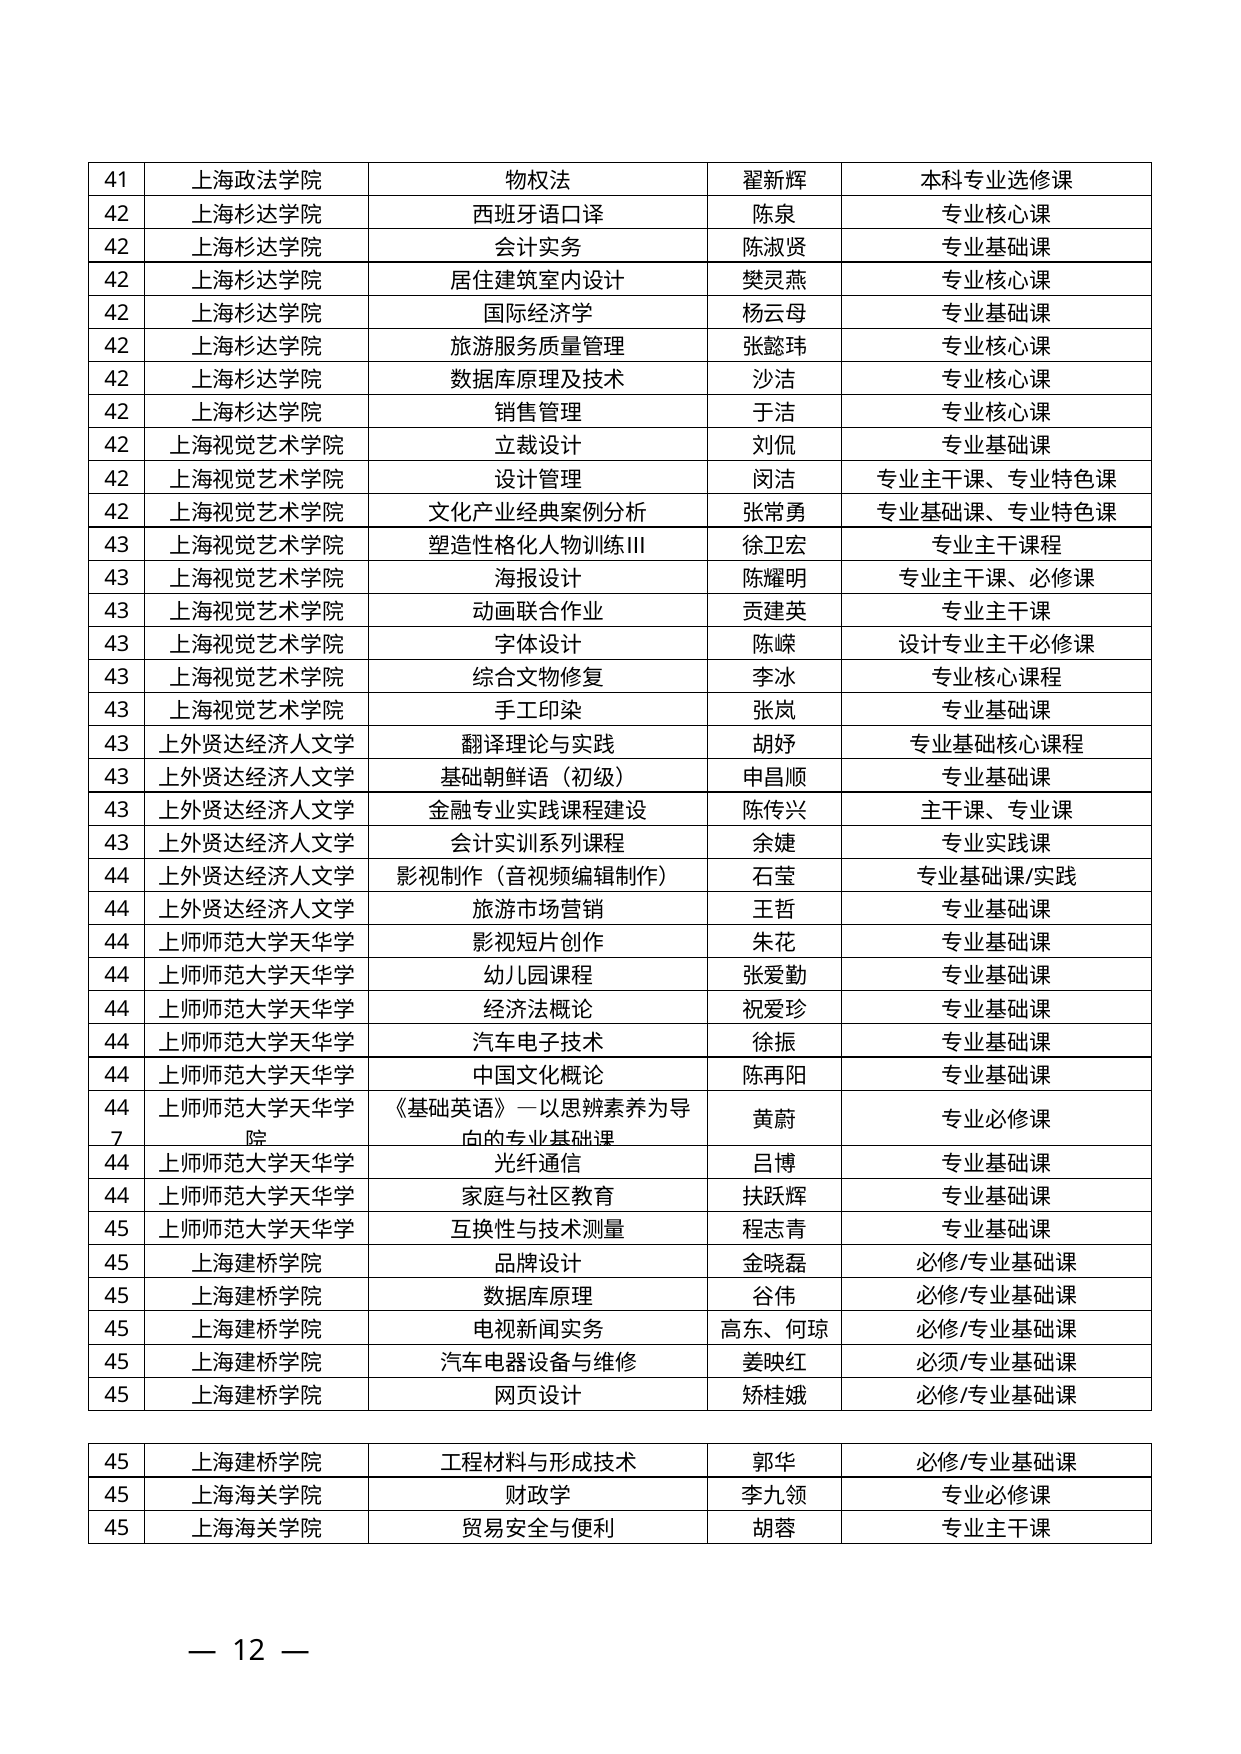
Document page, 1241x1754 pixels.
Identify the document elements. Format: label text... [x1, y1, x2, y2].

table_cell 449 [89, 1179, 144, 1211]
table_cell 上师师范大学天华学院 [145, 1091, 368, 1145]
table_cell 上海杉达学院 [145, 362, 368, 394]
table_cell 423 [89, 296, 144, 328]
table_cell 上海政法学院 [145, 163, 368, 195]
table_cell 金融专业实践课程建设 [369, 793, 707, 824]
table_cell 闵洁 [708, 461, 841, 493]
table_cell 陈泉 [708, 196, 841, 228]
table_cell 专业基础课 [842, 759, 1151, 791]
table_cell 矫桂娥 [708, 1378, 841, 1410]
table_cell 经济法概论 [369, 991, 707, 1023]
table_cell 431 [89, 561, 144, 593]
table_cell 扶跃辉 [708, 1179, 841, 1211]
table_cell 上海视觉艺术学院 [145, 461, 368, 493]
table_cell 文化产业经典案例分析 [369, 494, 707, 526]
table_cell 上海视觉艺术学院 [145, 594, 368, 626]
table_header 456 [89, 1444, 144, 1476]
table_cell 上海视觉艺术学院 [145, 660, 368, 692]
table_cell 刘侃 [708, 428, 841, 460]
table_cell 吕博 [708, 1146, 841, 1178]
table_cell 上师师范大学天华学院 [145, 1212, 368, 1244]
table_cell 互换性与技术测量 [369, 1212, 707, 1244]
table_cell 李冰 [708, 660, 841, 692]
table_cell 黄蔚 [708, 1091, 841, 1145]
table_cell 光纤通信 [369, 1146, 707, 1178]
table_cell 专业基础课 [842, 892, 1151, 924]
table_cell 专业主干课、专业特色课 [842, 461, 1151, 493]
table_cell 专业基础课 [842, 1024, 1151, 1056]
table_cell 立裁设计 [369, 428, 707, 460]
table_cell 438 [89, 793, 144, 824]
table_cell 姜映红 [708, 1345, 841, 1377]
table_cell 442 [89, 925, 144, 957]
table_cell 张爱勤 [708, 958, 841, 990]
table_cell 专业基础课 [842, 925, 1151, 957]
table_cell 专业核心课 [842, 263, 1151, 294]
table_cell 专业基础课 [842, 296, 1151, 328]
table_cell 翟新辉 [708, 163, 841, 195]
table_cell 446 [89, 1058, 144, 1089]
table_cell 余婕 [708, 826, 841, 858]
table_cell 张岚 [708, 693, 841, 725]
table_cell 上海杉达学院 [145, 229, 368, 261]
table_cell 上海杉达学院 [145, 329, 368, 361]
table_cell 443 [89, 958, 144, 990]
table_cell 445 [89, 1024, 144, 1056]
table_cell 徐卫宏 [708, 528, 841, 559]
table_cell 贡建英 [708, 594, 841, 626]
table_cell 上海杉达学院 [145, 196, 368, 228]
table_cell 专业基础课 [842, 693, 1151, 725]
table_cell 朱花 [708, 925, 841, 957]
table_cell 于洁 [708, 395, 841, 427]
table_cell 专业必修课 [842, 1091, 1151, 1145]
table_cell 影视短片创作 [369, 925, 707, 957]
table_cell 上师师范大学天华学院 [145, 1179, 368, 1211]
table_cell 设计专业主干必修课 [842, 627, 1151, 659]
table_cell 429 [89, 494, 144, 526]
table_cell 433 [89, 627, 144, 659]
table_cell 专业基础课 [842, 958, 1151, 990]
table_cell 436 [89, 726, 144, 758]
table_cell 上海杉达学院 [145, 263, 368, 294]
table_cell 441 [89, 892, 144, 924]
table_cell 家庭与社区教育 [369, 1179, 707, 1211]
table_cell 汽车电子技术 [369, 1024, 707, 1056]
table_cell 457 [89, 1478, 144, 1509]
table_cell 454 [89, 1345, 144, 1377]
table_cell 426 [89, 395, 144, 427]
table_cell 上师师范大学天华学院 [145, 1058, 368, 1089]
table_cell 申昌顺 [708, 759, 841, 791]
table_cell 贸易安全与便利 [369, 1511, 707, 1543]
table_cell 必修/专业基础课 [842, 1311, 1151, 1343]
table_cell 435 [89, 693, 144, 725]
table_cell 453 [89, 1311, 144, 1343]
table_cell 专业核心课程 [842, 660, 1151, 692]
table_cell 上外贤达经济人文学院 [145, 726, 368, 758]
table_cell 专业实践课 [842, 826, 1151, 858]
table_cell 胡蓉 [708, 1511, 841, 1543]
table_cell 451 [89, 1245, 144, 1277]
table_cell 专业基础课 [842, 1179, 1151, 1211]
table_cell 458 [89, 1511, 144, 1543]
table_cell 网页设计 [369, 1378, 707, 1410]
table_cell 447 [89, 1091, 144, 1145]
table_cell 448 [89, 1146, 144, 1178]
table_cell 上海视觉艺术学院 [145, 494, 368, 526]
table_cell 幼儿园课程 [369, 958, 707, 990]
table_cell 翻译理论与实践 [369, 726, 707, 758]
table_cell 综合文物修复 [369, 660, 707, 692]
table_cell 品牌设计 [369, 1245, 707, 1277]
table_cell 专业核心课 [842, 395, 1151, 427]
table_cell 手工印染 [369, 693, 707, 725]
table_cell 国际经济学 [369, 296, 707, 328]
table_cell 会计实训系列课程 [369, 826, 707, 858]
table_cell 金晓磊 [708, 1245, 841, 1277]
table_cell 祝爱珍 [708, 991, 841, 1023]
table_cell 字体设计 [369, 627, 707, 659]
table_cell 专业基础课 [842, 1146, 1151, 1178]
table_cell 财政学 [369, 1478, 707, 1509]
table_cell 王哲 [708, 892, 841, 924]
table_cell 452 [89, 1278, 144, 1310]
table_header 必修/专业基础课 [842, 1444, 1151, 1476]
table_cell 胡妤 [708, 726, 841, 758]
table_cell 《基础英语》—以思辨素养为导向的专业基础课 [369, 1091, 707, 1145]
table_cell 428 [89, 461, 144, 493]
table_cell 上海视觉艺术学院 [145, 561, 368, 593]
table_cell 上海建桥学院 [145, 1378, 368, 1410]
table_cell 上外贤达经济人文学院 [145, 892, 368, 924]
table_cell 旅游服务质量管理 [369, 329, 707, 361]
table_cell 上海海关学院 [145, 1511, 368, 1543]
table_cell 石莹 [708, 859, 841, 891]
table_cell 电视新闻实务 [369, 1311, 707, 1343]
table_cell 420 [89, 196, 144, 228]
table_cell 物权法 [369, 163, 707, 195]
table_cell 上海视觉艺术学院 [145, 627, 368, 659]
table_cell 专业基础课 [842, 1058, 1151, 1089]
table_cell 中国文化概论 [369, 1058, 707, 1089]
table_cell 汽车电器设备与维修 [369, 1345, 707, 1377]
table_cell 上海建桥学院 [145, 1245, 368, 1277]
table_cell 张懿玮 [708, 329, 841, 361]
table_cell 上师师范大学天华学院 [145, 1024, 368, 1056]
table_cell 徐振 [708, 1024, 841, 1056]
table_cell 上外贤达经济人文学院 [145, 859, 368, 891]
table_cell 陈淑贤 [708, 229, 841, 261]
table_cell 会计实务 [369, 229, 707, 261]
table_cell 上海视觉艺术学院 [145, 428, 368, 460]
table_cell 本科专业选修课 [842, 163, 1151, 195]
table_cell 421 [89, 229, 144, 261]
table_cell 上海杉达学院 [145, 395, 368, 427]
table_cell 高东、何琼 [708, 1311, 841, 1343]
table_cell 专业基础课 [842, 991, 1151, 1023]
table_cell 塑造性格化人物训练Ⅲ [369, 528, 707, 559]
table_cell 主干课、专业课 [842, 793, 1151, 824]
table_cell 430 [89, 528, 144, 559]
table_cell 419 [89, 163, 144, 195]
table_cell 动画联合作业 [369, 594, 707, 626]
table_cell 李九领 [708, 1478, 841, 1509]
table_cell 谷伟 [708, 1278, 841, 1310]
table_header 郭华 [708, 1444, 841, 1476]
table_cell 440 [89, 859, 144, 891]
table_cell 专业基础核心课程 [842, 726, 1151, 758]
table_header 上海建桥学院 [145, 1444, 368, 1476]
table_cell 专业核心课 [842, 329, 1151, 361]
table_cell 上外贤达经济人文学院 [145, 759, 368, 791]
table_cell 数据库原理及技术 [369, 362, 707, 394]
table_cell 444 [89, 991, 144, 1023]
table_cell 海报设计 [369, 561, 707, 593]
table_cell 427 [89, 428, 144, 460]
table_cell 基础朝鲜语（初级） [369, 759, 707, 791]
table_cell 434 [89, 660, 144, 692]
table_cell 上师师范大学天华学院 [145, 991, 368, 1023]
table_cell 销售管理 [369, 395, 707, 427]
table_cell 专业主干课 [842, 594, 1151, 626]
table_cell 422 [89, 263, 144, 294]
table_cell 上师师范大学天华学院 [145, 925, 368, 957]
table_cell 必修/专业基础课 [842, 1378, 1151, 1410]
table_cell 专业核心课 [842, 196, 1151, 228]
table_cell 专业基础课 [842, 229, 1151, 261]
table_cell 专业必修课 [842, 1478, 1151, 1509]
table_cell 425 [89, 362, 144, 394]
table_cell 上师师范大学天华学院 [145, 958, 368, 990]
table_cell 上海杉达学院 [145, 296, 368, 328]
table_cell 上海建桥学院 [145, 1345, 368, 1377]
table_cell 专业基础课、专业特色课 [842, 494, 1151, 526]
table_cell 陈耀明 [708, 561, 841, 593]
table_cell 居住建筑室内设计 [369, 263, 707, 294]
table_cell 西班牙语口译 [369, 196, 707, 228]
table_cell 程志青 [708, 1212, 841, 1244]
table_cell 上师师范大学天华学院 [145, 1146, 368, 1178]
table_cell 陈传兴 [708, 793, 841, 824]
table_cell 数据库原理 [369, 1278, 707, 1310]
table_cell 432 [89, 594, 144, 626]
table_cell 专业核心课 [842, 362, 1151, 394]
table_cell 陈嵘 [708, 627, 841, 659]
table_cell 专业主干课程 [842, 528, 1151, 559]
table_cell 陈再阳 [708, 1058, 841, 1089]
table_cell 专业基础课 [842, 428, 1151, 460]
table_cell 上海建桥学院 [145, 1311, 368, 1343]
table_cell 沙洁 [708, 362, 841, 394]
table_cell 必修/专业基础课 [842, 1245, 1151, 1277]
table_cell 专业主干课 [842, 1511, 1151, 1543]
table_cell 450 [89, 1212, 144, 1244]
table_header 工程材料与形成技术 [369, 1444, 707, 1476]
table_cell 上海视觉艺术学院 [145, 693, 368, 725]
table_cell 旅游市场营销 [369, 892, 707, 924]
table_cell 必修/专业基础课 [842, 1278, 1151, 1310]
table_cell 必须/专业基础课 [842, 1345, 1151, 1377]
table_cell 影视制作（音视频编辑制作） [369, 859, 707, 891]
table_cell 439 [89, 826, 144, 858]
table_cell 专业基础课 [842, 1212, 1151, 1244]
table_cell 上海建桥学院 [145, 1278, 368, 1310]
table_cell 437 [89, 759, 144, 791]
table_cell 455 [89, 1378, 144, 1410]
table_cell 上海视觉艺术学院 [145, 528, 368, 559]
table_cell 张常勇 [708, 494, 841, 526]
table_cell 专业基础课/实践 [842, 859, 1151, 891]
table_cell 上海海关学院 [145, 1478, 368, 1509]
table_cell 专业主干课、必修课 [842, 561, 1151, 593]
table_cell 上外贤达经济人文学院 [145, 793, 368, 824]
table_cell 樊灵燕 [708, 263, 841, 294]
table_cell 上外贤达经济人文学院 [145, 826, 368, 858]
table_cell 424 [89, 329, 144, 361]
table_cell 杨云母 [708, 296, 841, 328]
table_cell 设计管理 [369, 461, 707, 493]
